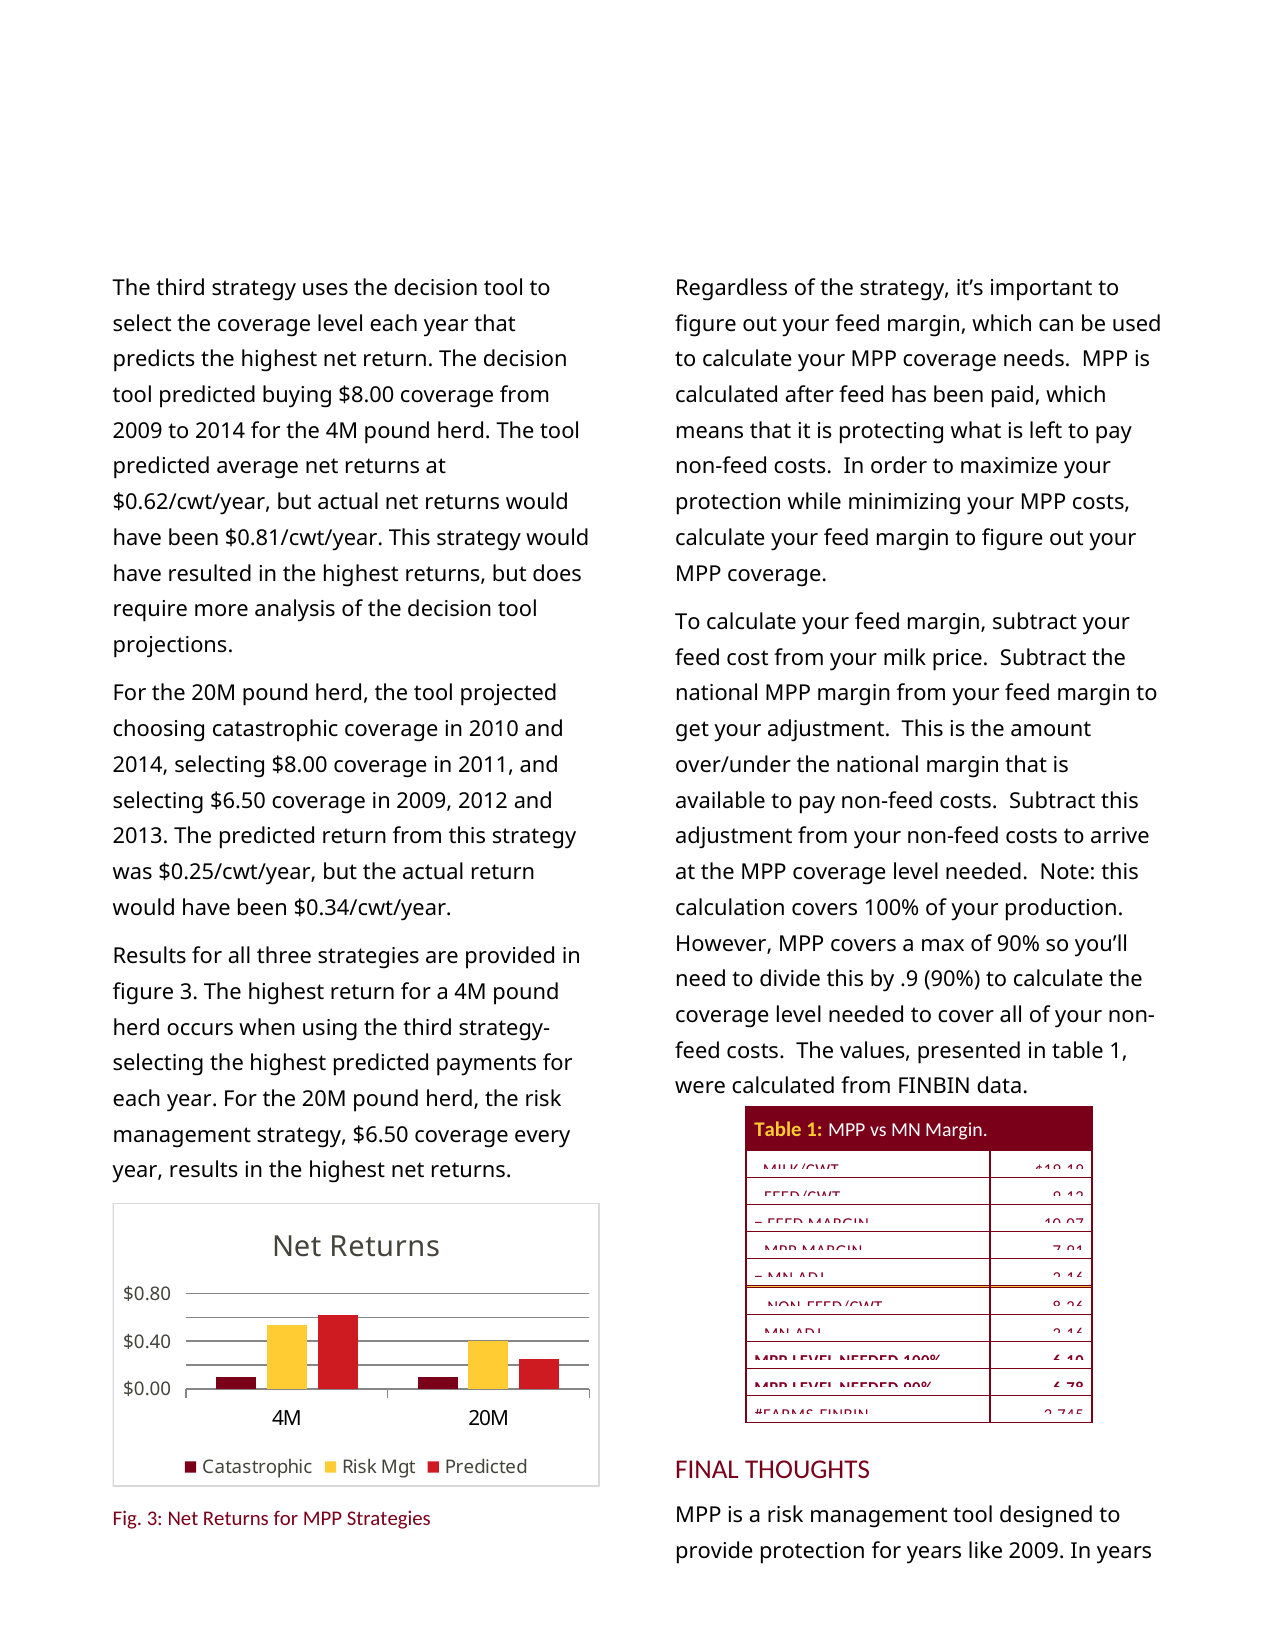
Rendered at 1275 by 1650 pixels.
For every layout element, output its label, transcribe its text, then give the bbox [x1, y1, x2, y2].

text Fig. 3: Net Returns for MPP Strategies [112, 1505, 600, 1531]
table_cell - Feed/cwt [747, 1178, 989, 1204]
text Regardless of the strategy, it’s important to figure out your feed margin, which can be used to calculate your MPP coverage needs. MPP is calculated after feed has been paid, which means that it is protecting what is left to pay non-feed costs. In order to maximize your protection while minimizing your MPP costs, calculate your feed margin to figure out your MPP coverage. [675, 272, 1162, 587]
table_cell Milk/cwt [747, 1151, 989, 1177]
table_cell 10.07 [991, 1205, 1091, 1231]
table_cell 8.26 [991, 1288, 1091, 1314]
text The third strategy uses the decision tool to select the coverage level each year that predicts the highest net return. The decision tool predicted buying $8.00 coverage from 2009 to 2014 for the 4M pound herd. The tool predicted average net returns at $0.62/cwt/year, but actual net returns would have been $0.81/cwt/year. This strategy would have resulted in the highest returns, but does require more analysis of the decision tool projections. [112, 272, 600, 659]
table_cell 2,745 [991, 1396, 1091, 1422]
text For the 20M pound herd, the tool projected choosing catastrophic coverage in 2010 and 2014, selecting $8.00 coverage in 2011, and selecting $6.50 coverage in 2009, 2012 and 2013. The predicted return from this strategy was $0.25/cwt/year, but the actual return would have been $0.34/cwt/year. [112, 677, 600, 922]
subtitle final thoughts [675, 1452, 1162, 1485]
table_cell 6.78 [991, 1369, 1091, 1395]
table_cell MPP Level needed 90% [747, 1369, 989, 1395]
table_cell - MPP Margin [747, 1232, 989, 1258]
table_header Table 1: MPP vs MN Margin. [747, 1108, 1091, 1150]
table_cell 2.16 [991, 1259, 1091, 1285]
table_cell 2.16 [991, 1315, 1091, 1341]
table_cell Non-ffed/cwt [747, 1288, 989, 1314]
table_cell = MN adj. [747, 1259, 989, 1285]
text Results for all three strategies are provided in figure 3. The highest return for a 4M pound herd occurs when using the third strategy- selecting the highest predicted payments for each year. For the 20M pound herd, the risk management strategy, $6.50 coverage every year, results in the highest net returns. [112, 940, 600, 1184]
table_cell = Feed margin [747, 1205, 989, 1231]
table_cell 6.10 [991, 1342, 1091, 1368]
table_cell 7.91 [991, 1232, 1091, 1258]
table_cell $19.19 [991, 1151, 1091, 1177]
table_cell Mpp level needed 100% [747, 1342, 989, 1368]
table_cell 9.12 [991, 1178, 1091, 1204]
table_cell #Farms-finbin [747, 1396, 989, 1422]
table_cell - MN adj. [747, 1315, 989, 1341]
text To calculate your feed margin, subtract your feed cost from your milk price. Subtract the national MPP margin from your feed margin to get your adjustment. This is the amount over/under the national margin that is available to pay non-feed costs. Subtract this adjustment from your non-feed costs to arrive at the MPP coverage level needed. Note: this calculation covers 100% of your production. However, MPP covers a max of 90% so you’ll need to divide this by .9 (90%) to calculate the coverage level needed to cover all of your non-feed costs. The values, presented in table 1, were calculated from FINBIN data. [675, 606, 1162, 1100]
